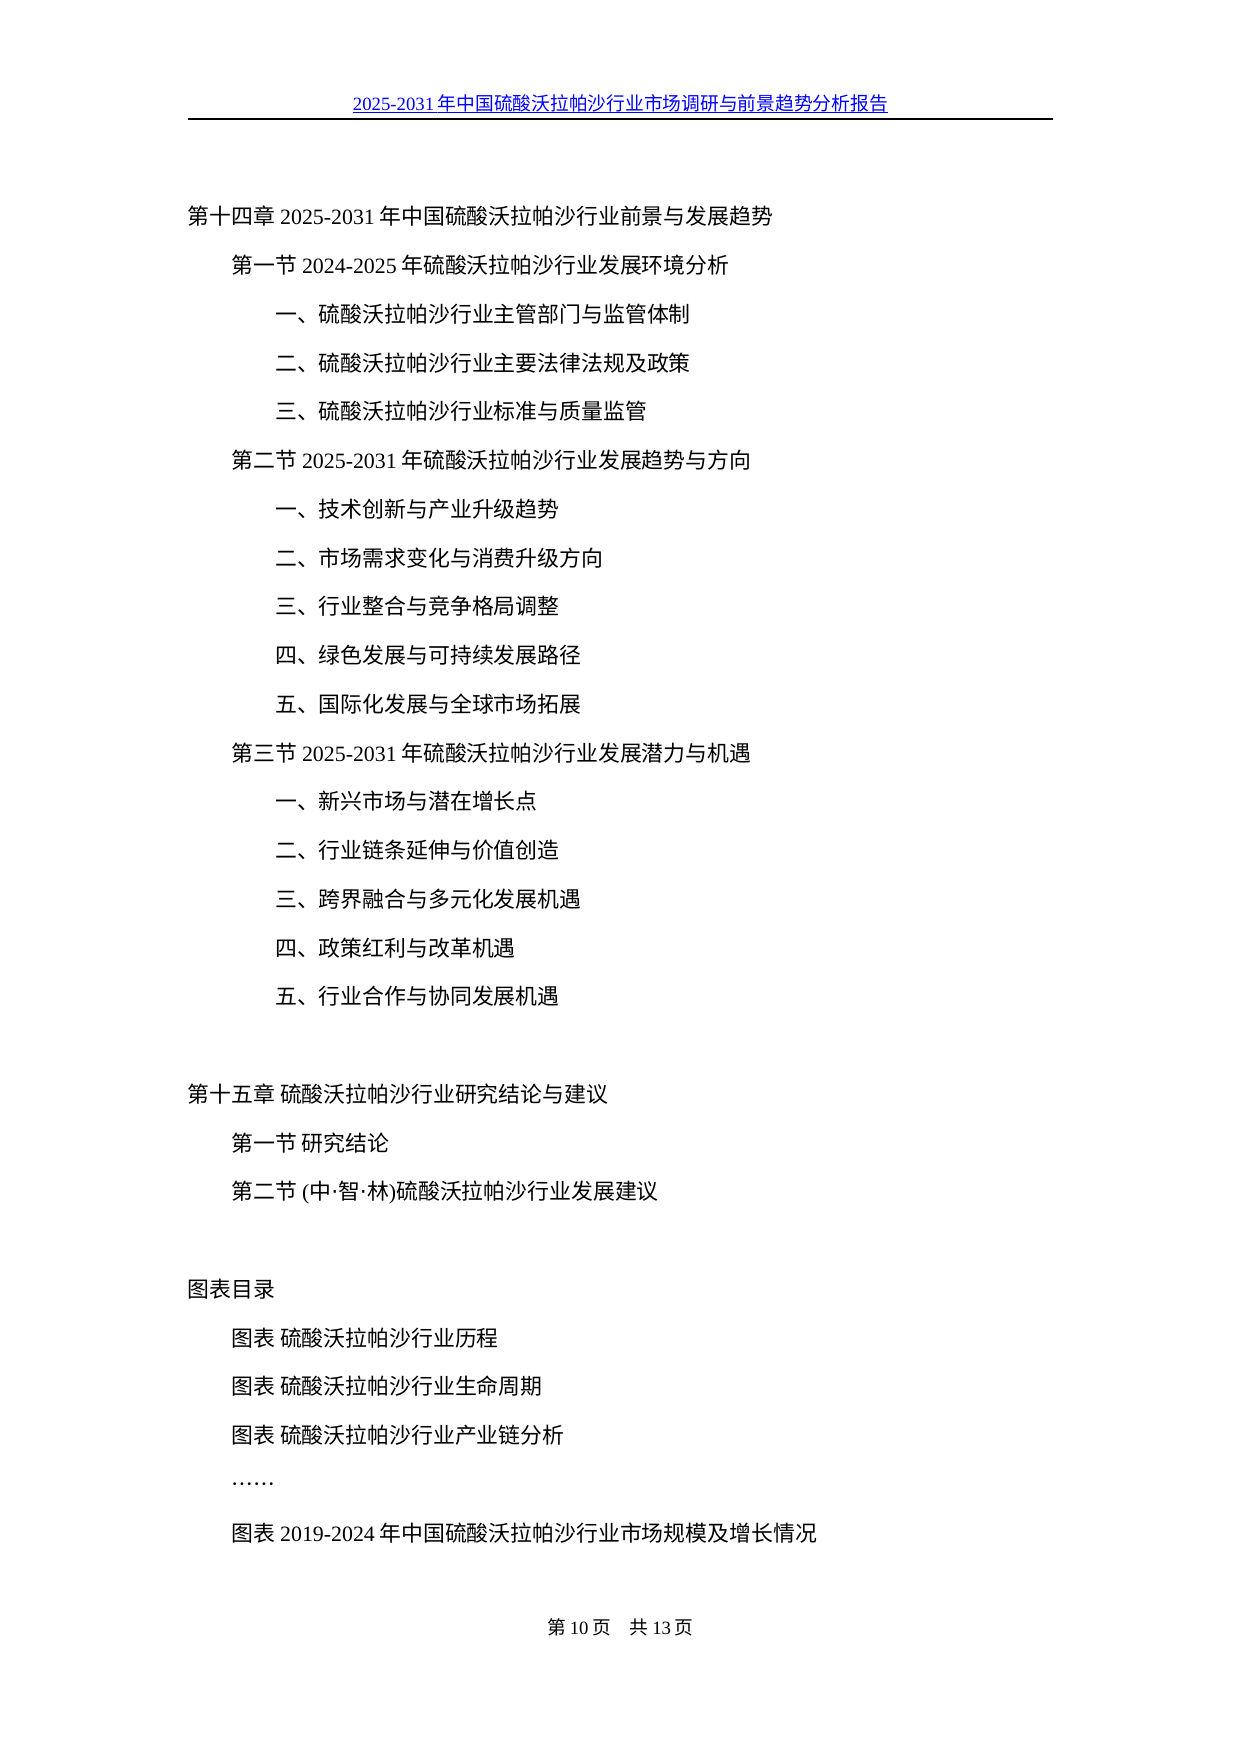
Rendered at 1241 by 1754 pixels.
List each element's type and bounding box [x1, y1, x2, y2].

text [187, 150, 1053, 1548]
